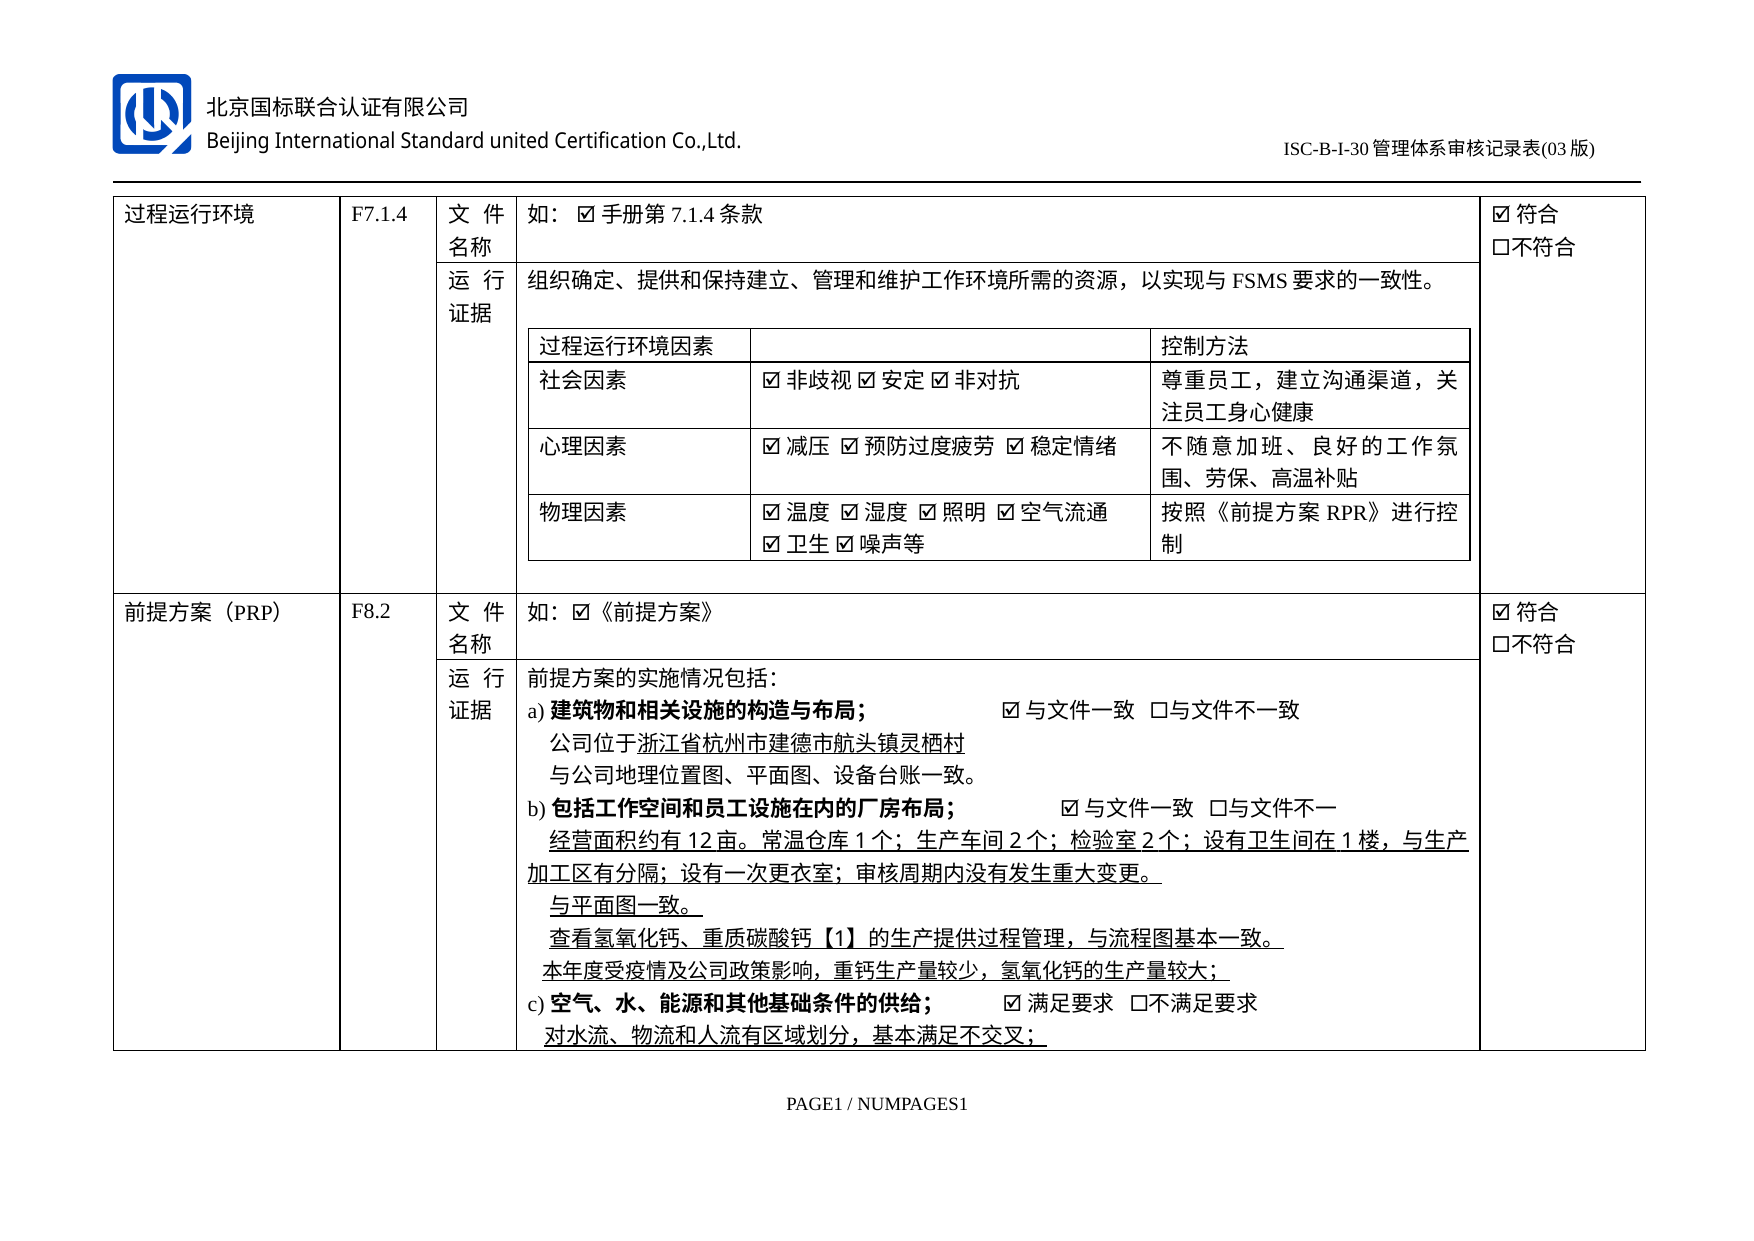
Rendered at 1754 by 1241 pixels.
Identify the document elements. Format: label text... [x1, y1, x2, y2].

table_cell 运行证据 [437, 660, 516, 1050]
picture [112, 74, 192, 154]
table_cell 如： 手册第7.1.4条款 [517, 197, 1479, 262]
table_cell 文件名称 [437, 594, 516, 659]
table_cell F8.2 [341, 594, 436, 1050]
table_cell 文件名称 [437, 197, 516, 262]
table_cell F7.1.4 [341, 197, 436, 593]
table_cell 运行证据 [437, 263, 516, 593]
table_cell 如：《前提方案》 [517, 594, 1479, 659]
table_cell 过程运行环境 [114, 197, 339, 593]
table_cell 前提方案（PRP） [114, 594, 339, 1050]
table_cell 组织确定、提供和保持建立、管理和维护工作环境所需的资源，以实现与FSMS要求的一致性。 [517, 263, 1479, 593]
table_cell 符合 不符合 [1481, 197, 1645, 593]
table_cell 符合 不符合 符合 不符合 [1481, 594, 1645, 1050]
